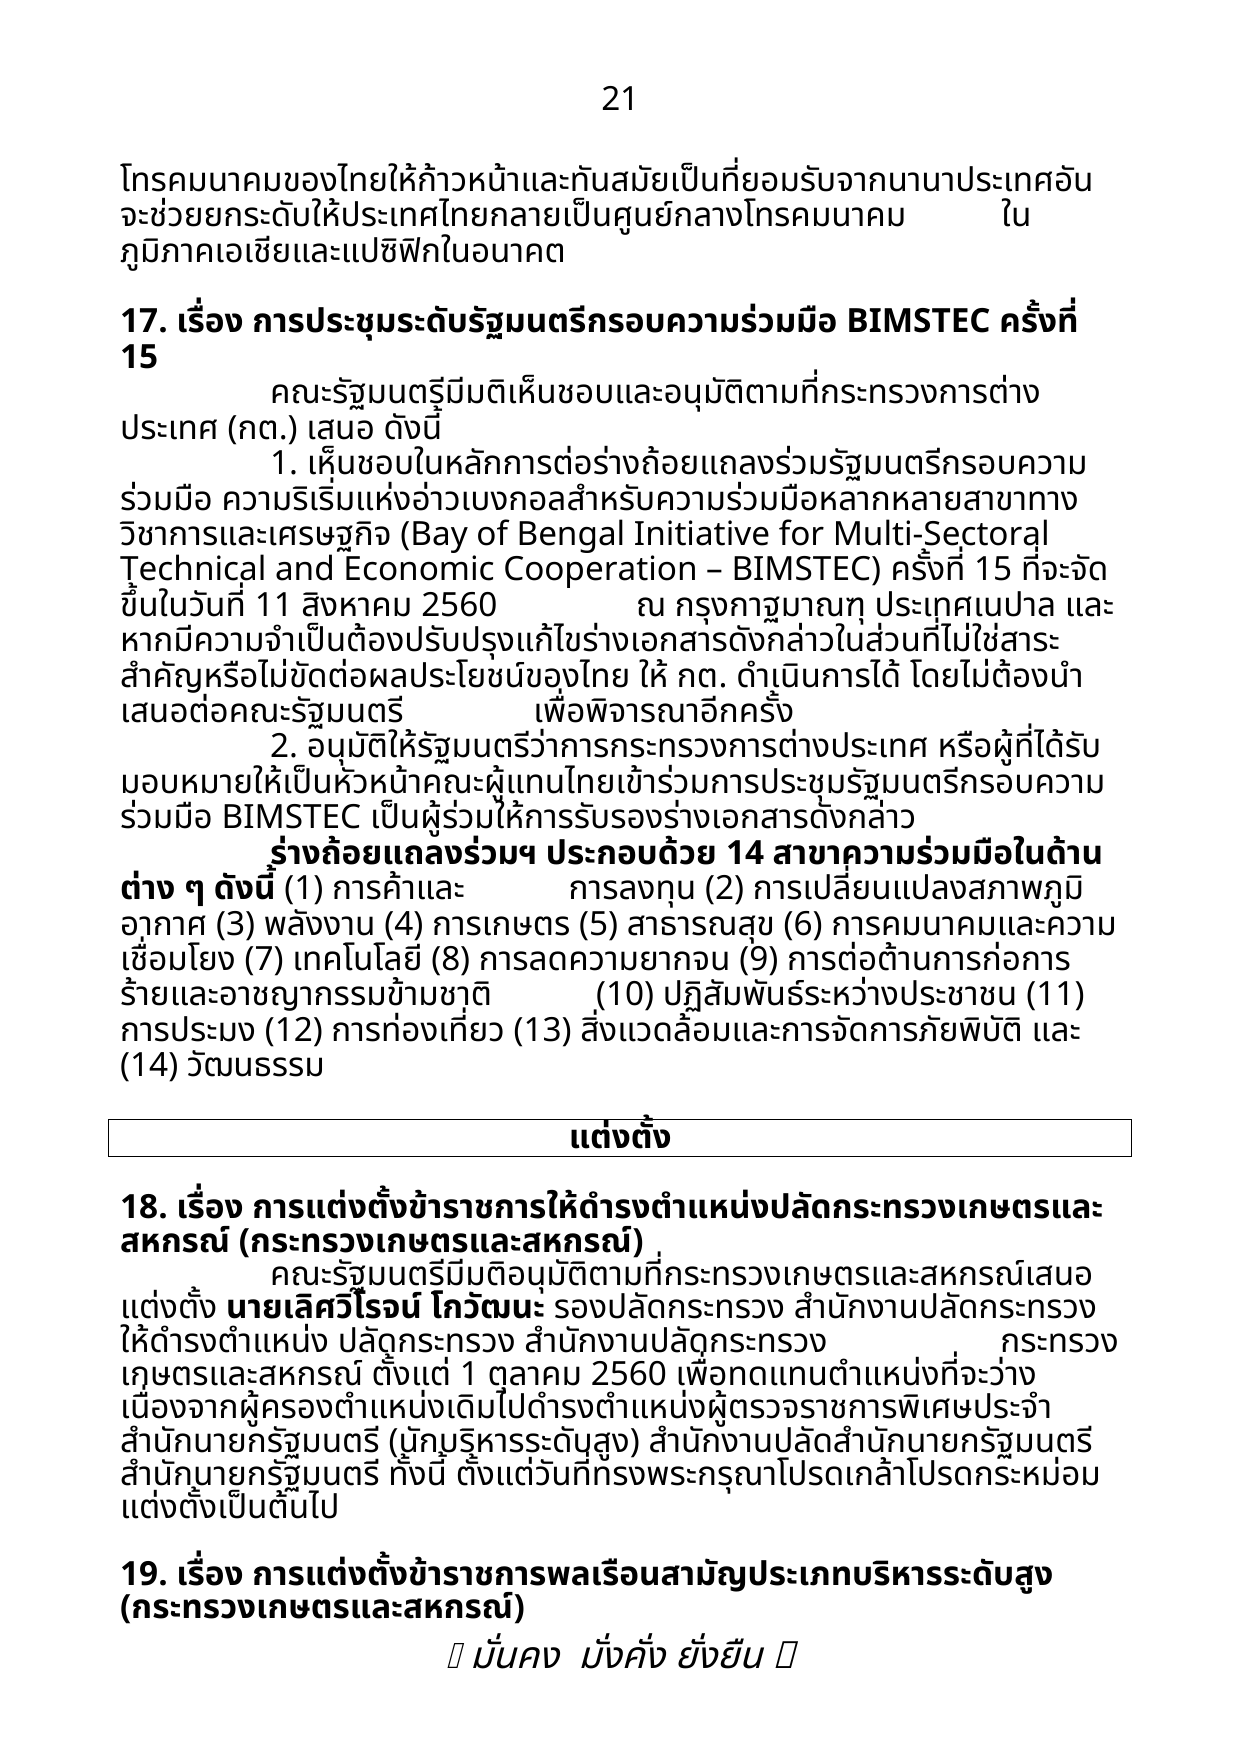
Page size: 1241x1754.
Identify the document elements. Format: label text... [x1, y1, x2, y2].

text คณะรัฐมนตรีมีมติเห็นชอบและอนุมัติตามที่กระทรวงการต่างประเทศ (กต.) เสนอ ดังนี้ [120, 375, 1120, 446]
text 19. เรื่อง การแต่งตั้งข้าราชการพลเรือนสามัญประเภทบริหารระดับสูง (กระทรวงเกษตรและสหกรณ์) [120, 1559, 1120, 1625]
text 18. เรื่อง การแต่งตั้งข้าราชการให้ดำรงตำแหน่งปลัดกระทรวงเกษตรและสหกรณ์ (กระทรวงเกษตรและสหกรณ์) [120, 1192, 1120, 1259]
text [120, 163, 1120, 269]
table_header แต่งตั้ง [109, 1120, 1131, 1156]
text คณะรัฐมนตรีมีมติอนุมัติตามที่กระทรวงเกษตรและสหกรณ์เสนอแต่งตั้ง นายเลิศวิโรจน์ โกวัฒนะ รองปลัดกระทรวง สำนักงานปลัดกระทรวง ให้ดำรงตำแหน่ง ปลัดกระทรวง สำนักงานปลัดกระทรวง กระทรวงเกษตรและสหกรณ์ ตั้งแต่ 1 ตุลาคม 2560 เพื่อทดแทนตำแหน่งที่จะว่างเนื่องจากผู้ครองตำแหน่งเดิมไปดำรงตำแหน่งผู้ตรวจราชการพิเศษประจำสำนักนายกรัฐมนตรี (นักบริหารระดับสูง) สำนักงานปลัดสำนักนายกรัฐมนตรี สำนักนายกรัฐมนตรี ทั้งนี้ ตั้งแต่วันที่ทรงพระกรุณาโปรดเกล้าโปรดกระหม่อมแต่งตั้งเป็นต้นไป [120, 1259, 1120, 1525]
text 2. อนุมัติให้รัฐมนตรีว่าการกระทรวงการต่างประเทศ หรือผู้ที่ได้รับมอบหมายให้เป็นหัวหน้าคณะผู้แทนไทยเข้าร่วมการประชุมรัฐมนตรีกรอบความร่วมมือ BIMSTEC เป็นผู้ร่วมให้การรับรองร่างเอกสารดังกล่าว [120, 729, 1120, 836]
text ร่างถ้อยแถลงร่วมฯ ประกอบด้วย 14 สาขาความร่วมมือในด้านต่าง ๆ ดังนี้ (1) การค้าและ การลงทุน (2) การเปลี่ยนแปลงสภาพภูมิอากาศ (3) พลังงาน (4) การเกษตร (5) สาธารณสุข (6) การคมนาคมและความเชื่อมโยง (7) เทคโนโลยี (8) การลดความยากจน (9) การต่อต้านการก่อการร้ายและอาชญากรรมข้ามชาติ (10) ปฏิสัมพันธ์ระหว่างประชาชน (11) การประมง (12) การท่องเที่ยว (13) สิ่งแวดล้อมและการจัดการภัยพิบัติ และ (14) วัฒนธรรม [120, 836, 1120, 1084]
text 1. เห็นชอบในหลักการต่อร่างถ้อยแถลงร่วมรัฐมนตรีกรอบความร่วมมือ ความริเริ่มแห่งอ่าวเบงกอลสำหรับความร่วมมือหลากหลายสาขาทางวิชาการและเศรษฐกิจ (Bay of Bengal Initiative for Multi-Sectoral Technical and Economic Cooperation – BIMSTEC) ครั้งที่ 15 ที่จะจัดขึ้นในวันที่ 11 สิงหาคม 2560 ณ กรุงกาฐมาณฑุ ประเทศเนปาล และหากมีความจำเป็นต้องปรับปรุงแก้ไขร่างเอกสารดังกล่าวในส่วนที่ไม่ใช่สาระสำคัญหรือไม่ขัดต่อผลประโยชน์ของไทย ให้ กต. ดำเนินการได้ โดยไม่ต้องนำเสนอต่อคณะรัฐมนตรี เพื่อพิจารณาอีกครั้ง [120, 446, 1120, 729]
text 17. เรื่อง การประชุมระดับรัฐมนตรีกรอบความร่วมมือ BIMSTEC ครั้งที่ 15 [120, 304, 1120, 375]
